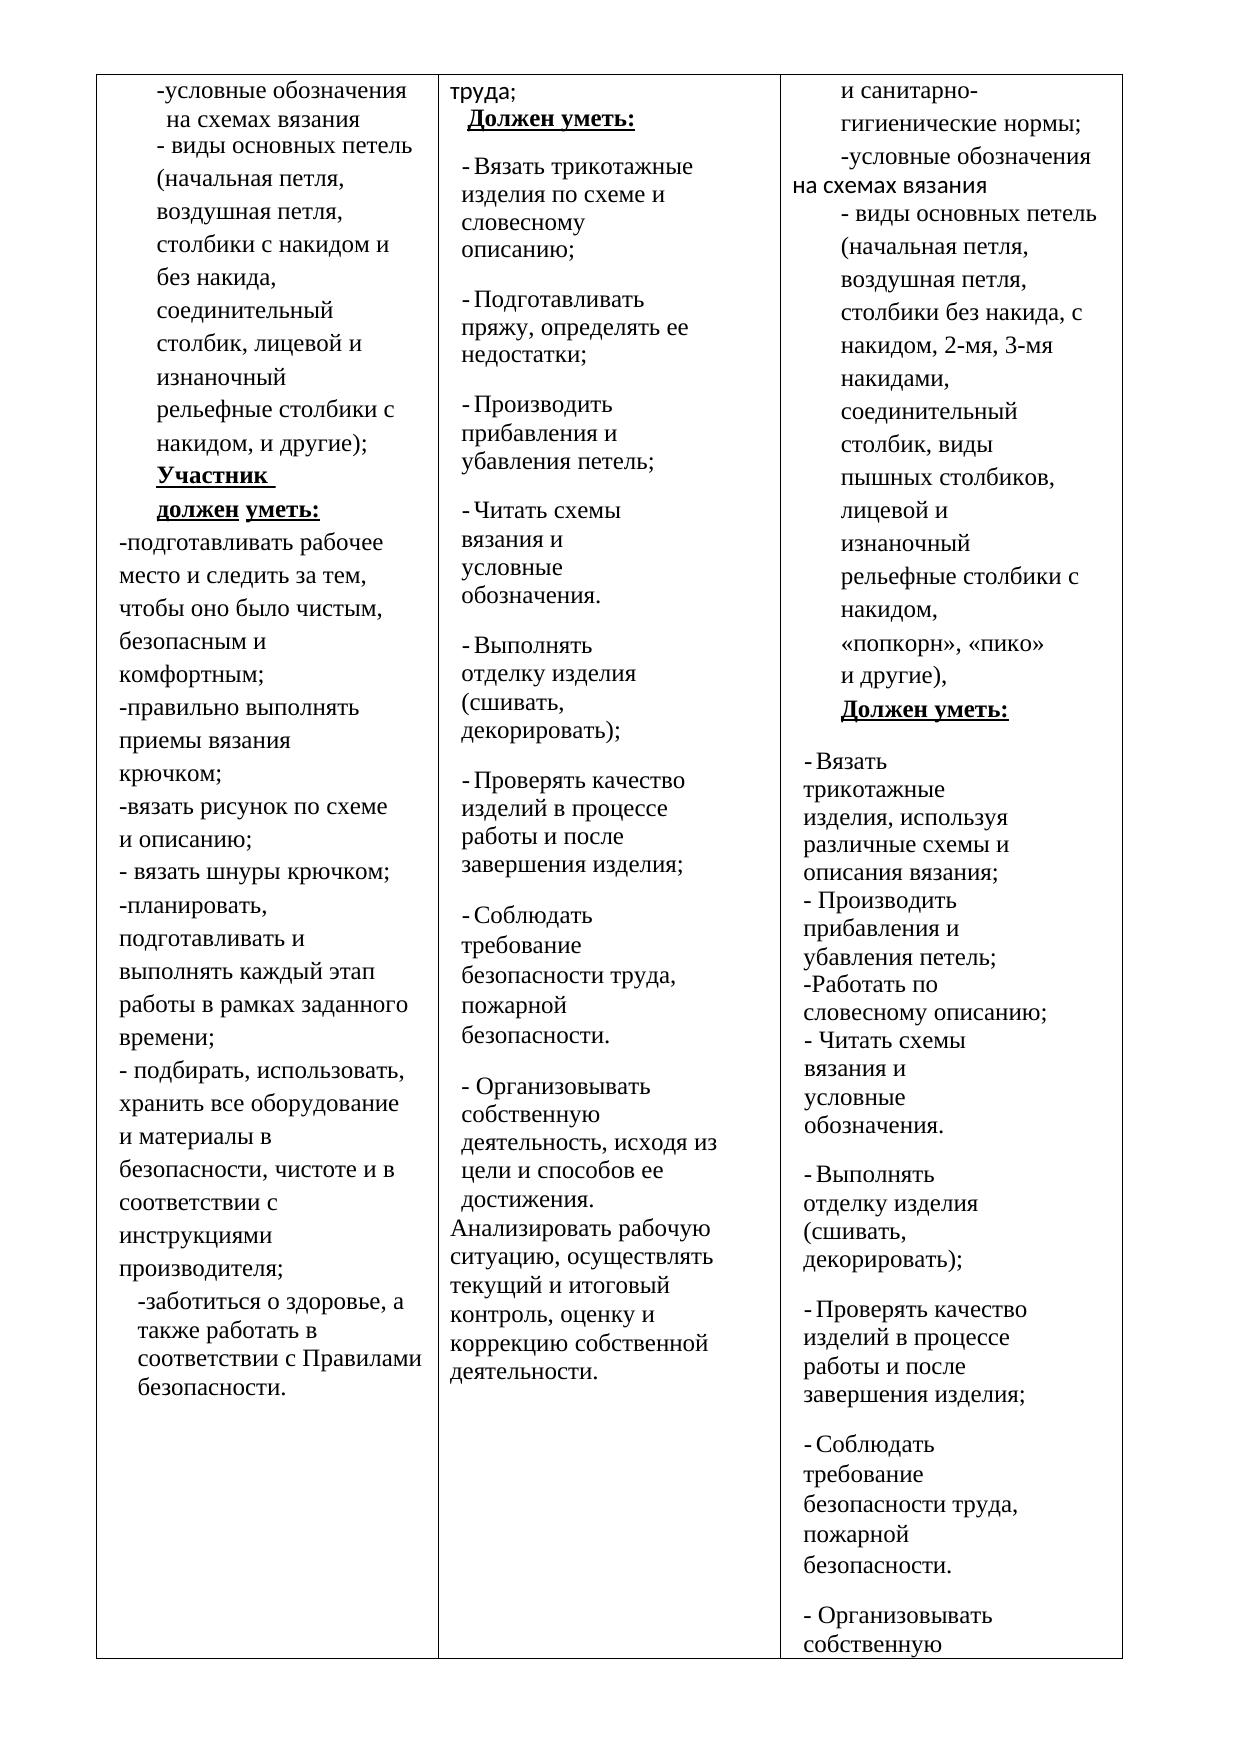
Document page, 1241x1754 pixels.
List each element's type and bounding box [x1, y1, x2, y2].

table_cell [439, 75, 780, 1657]
table_cell [781, 75, 1122, 1657]
table_cell [97, 75, 438, 1657]
